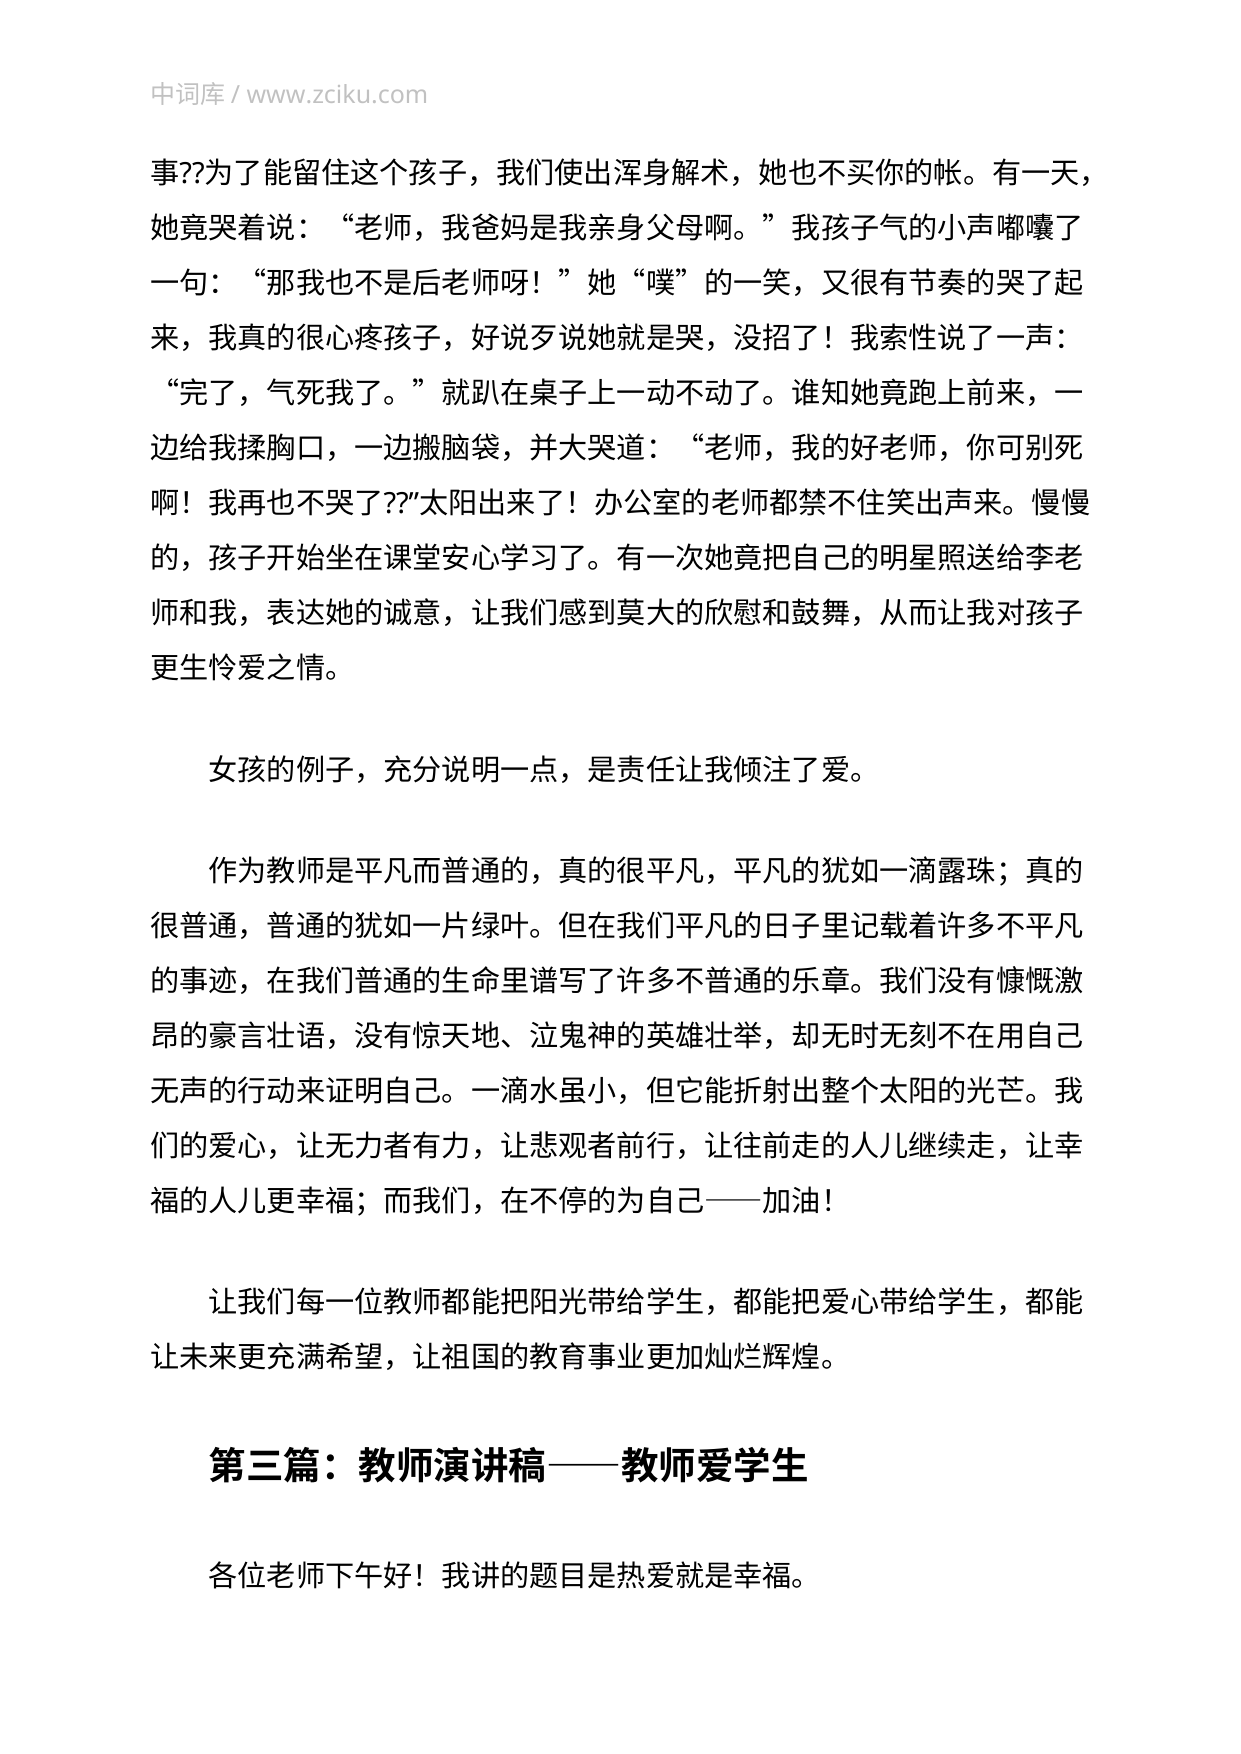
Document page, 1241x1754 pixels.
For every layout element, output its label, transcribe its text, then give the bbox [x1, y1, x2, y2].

text 第三篇：教师演讲稿——教师爱学生 [150, 1436, 1090, 1490]
text 作为教师是平凡而普通的，真的很平凡，平凡的犹如一滴露珠；真的很普通，普通的犹如一片绿叶。但在我们平凡的日子里记载着许多不平凡的事迹，在我们普通的生命里谱写了许多不普通的乐章。我们没有慷慨激昂的豪言壮语，没有惊天地、泣鬼神的英雄壮举，却无时无刻不在用自己无声的行动来证明自己。一滴水虽小，但它能折射出整个太阳的光芒。我们的爱心，让无力者有力，让悲观者前行，让往前走的人儿继续走，让幸福的人儿更幸福；而我们，在不停的为自己——加油！ [150, 848, 1090, 1219]
text 各位老师下午好！我讲的题目是热爱就是幸福。 [150, 1553, 1090, 1595]
text 让我们每一位教师都能把阳光带给学生，都能把爱心带给学生，都能让未来更充满希望，让祖国的教育事业更加灿烂辉煌。 [150, 1279, 1090, 1376]
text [150, 150, 1090, 687]
text 女孩的例子，充分说明一点，是责任让我倾注了爱。 [150, 746, 1090, 788]
